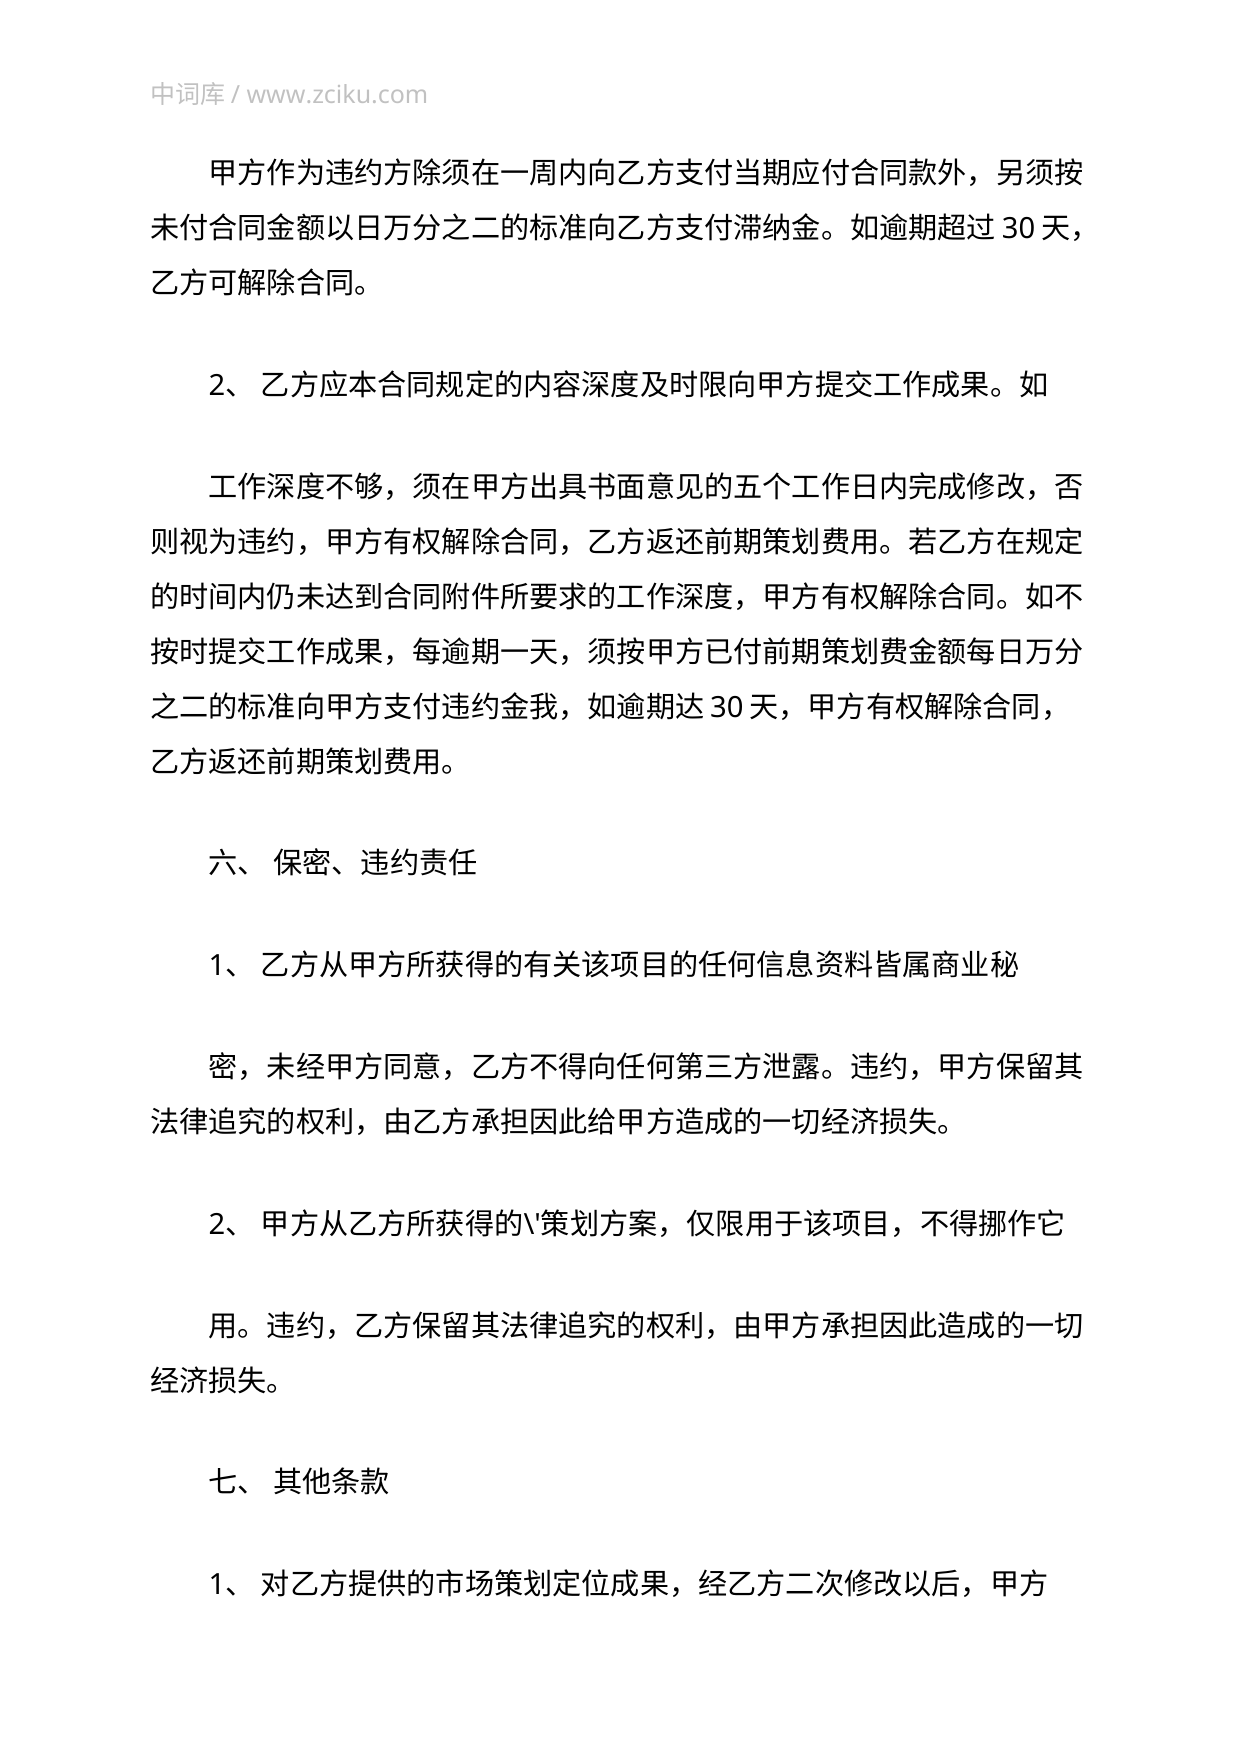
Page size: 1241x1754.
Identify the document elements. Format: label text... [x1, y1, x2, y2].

text 2、 甲方从乙方所获得的\'策划方案，仅限用于该项目，不得挪作它 [150, 1200, 1090, 1243]
text 七、 其他条款 [150, 1459, 1090, 1501]
text 1、 乙方从甲方所获得的有关该项目的任何信息资料皆属商业秘 [150, 942, 1090, 984]
text 六、 保密、违约责任 [150, 840, 1090, 882]
text 密，未经甲方同意，乙方不得向任何第三方泄露。违约，甲方保留其法律追究的权利，由乙方承担因此给甲方造成的一切经济损失。 [150, 1044, 1090, 1141]
text 用。违约，乙方保留其法律追究的权利，由甲方承担因此造成的一切经济损失。 [150, 1302, 1090, 1399]
text 2、 乙方应本合同规定的内容深度及时限向甲方提交工作成果。如 [150, 362, 1090, 404]
text 1、 对乙方提供的市场策划定位成果，经乙方二次修改以后，甲方 [150, 1561, 1090, 1603]
text 甲方作为违约方除须在一周内向乙方支付当期应付合同款外，另须按未付合同金额以日万分之二的标准向乙方支付滞纳金。如逾期超过30天，乙方可解除合同。 [150, 150, 1090, 302]
text 工作深度不够，须在甲方出具书面意见的五个工作日内完成修改，否则视为违约，甲方有权解除合同，乙方返还前期策划费用。若乙方在规定的时间内仍未达到合同附件所要求的工作深度，甲方有权解除合同。如不按时提交工作成果，每逾期一天，须按甲方已付前期策划费金额每日万分之二的标准向甲方支付违约金我，如逾期达30天，甲方有权解除合同，乙方返还前期策划费用。 [150, 464, 1090, 781]
